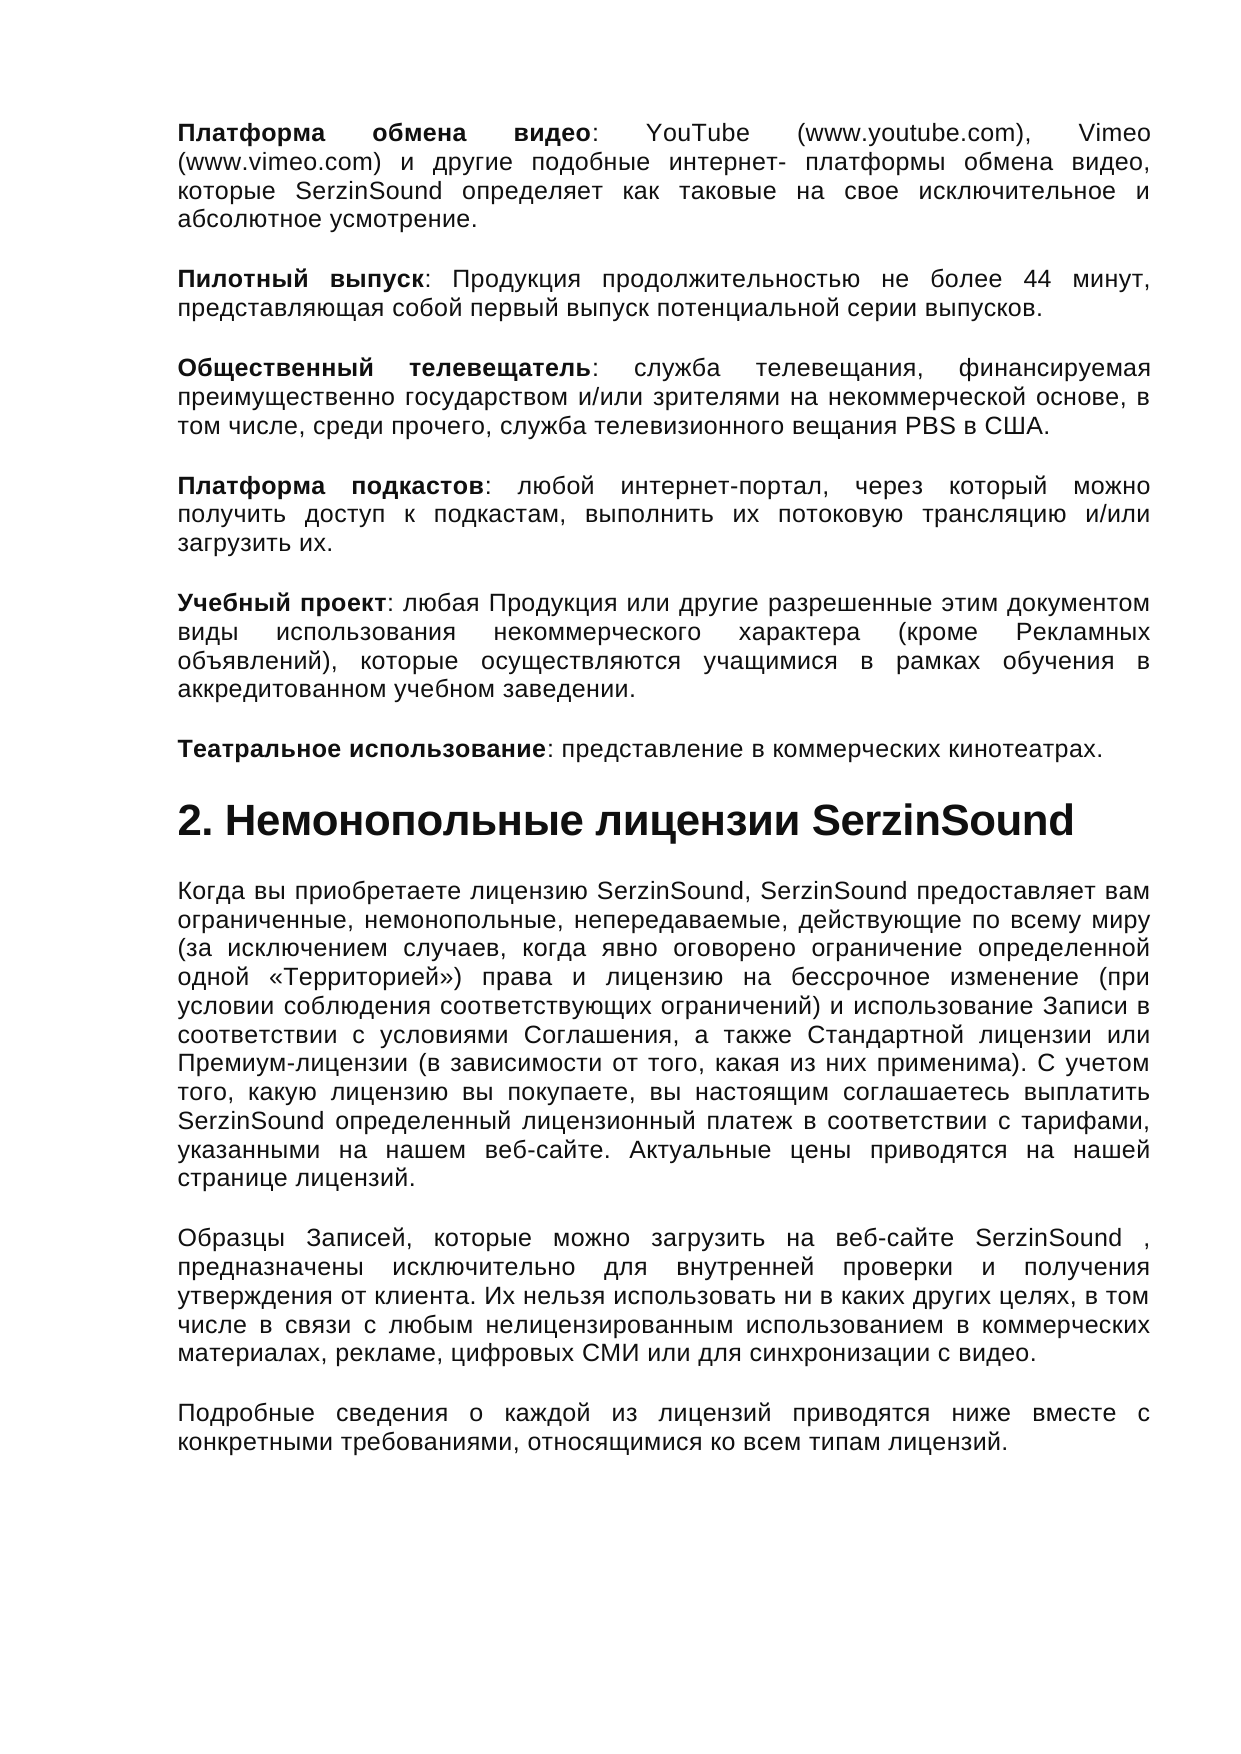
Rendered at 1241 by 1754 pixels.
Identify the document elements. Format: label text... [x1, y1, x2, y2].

text 2. Немонопольные лицензии SerzinSound [177, 794, 1152, 845]
text Образцы Записей, которые можно загрузить на веб-сайте SerzinSound , предназначены исключительно для внутренней проверки и получения утверждения от клиента. Их нельзя использовать ни в каких других целях, в том числе в связи с любым нелицензированным использованием в коммерческих материалах, рекламе, цифровых СМИ или для синхронизации с видео. [177, 1223, 1152, 1367]
text Учебный проект: любая Продукция или другие разрешенные этим документом виды использования некоммерческого характера (кроме Рекламных объявлений), которые осуществляются учащимися в рамках обучения в аккредитованном учебном заведении. [177, 588, 1152, 703]
text Платформа обмена видео: YouTube (www.youtube.com), Vimeo (www.vimeo.com) и другие подобные интернет- платформы обмена видео, которые SerzinSound определяет как таковые на свое исключительное и абсолютное усмотрение. [177, 118, 1152, 233]
text Пилотный выпуск: Продукция продолжительностью не более 44 минут, представляющая собой первый выпуск потенциальной серии выпусков. [177, 264, 1152, 322]
text Подробные сведения о каждой из лицензий приводятся ниже вместе с конкретными требованиями, относящимися ко всем типам лицензий. [177, 1398, 1152, 1456]
text Платформа подкастов: любой интернет-портал, через который можно получить доступ к подкастам, выполнить их потоковую трансляцию и/или загрузить их. [177, 471, 1152, 557]
text Когда вы приобретаете лицензию SerzinSound, SerzinSound предоставляет вам ограниченные, немонопольные, непередаваемые, действующие по всему миру (за исключением случаев, когда явно оговорено ограничение определенной одной «Территорией») права и лицензию на бессрочное изменение (при условии соблюдения соответствующих ограничений) и использование Записи в соответствии с условиями Соглашения, а также Стандартной лицензии или Премиум-лицензии (в зависимости от того, какая из них применима). С учетом того, какую лицензию вы покупаете, вы настоящим соглашаетесь выплатить SerzinSound определенный лицензионный платеж в соответствии с тарифами, указанными на нашем веб-сайте. Актуальные цены приводятся на нашей странице лицензий. [177, 876, 1152, 1192]
text Театральное использование: представление в коммерческих кинотеатрах. [177, 734, 1152, 763]
text Общественный телевещатель: служба телевещания, финансируемая преимущественно государством и/или зрителями на некоммерческой основе, в том числе, среди прочего, служба телевизионного вещания PBS в США. [177, 353, 1152, 439]
